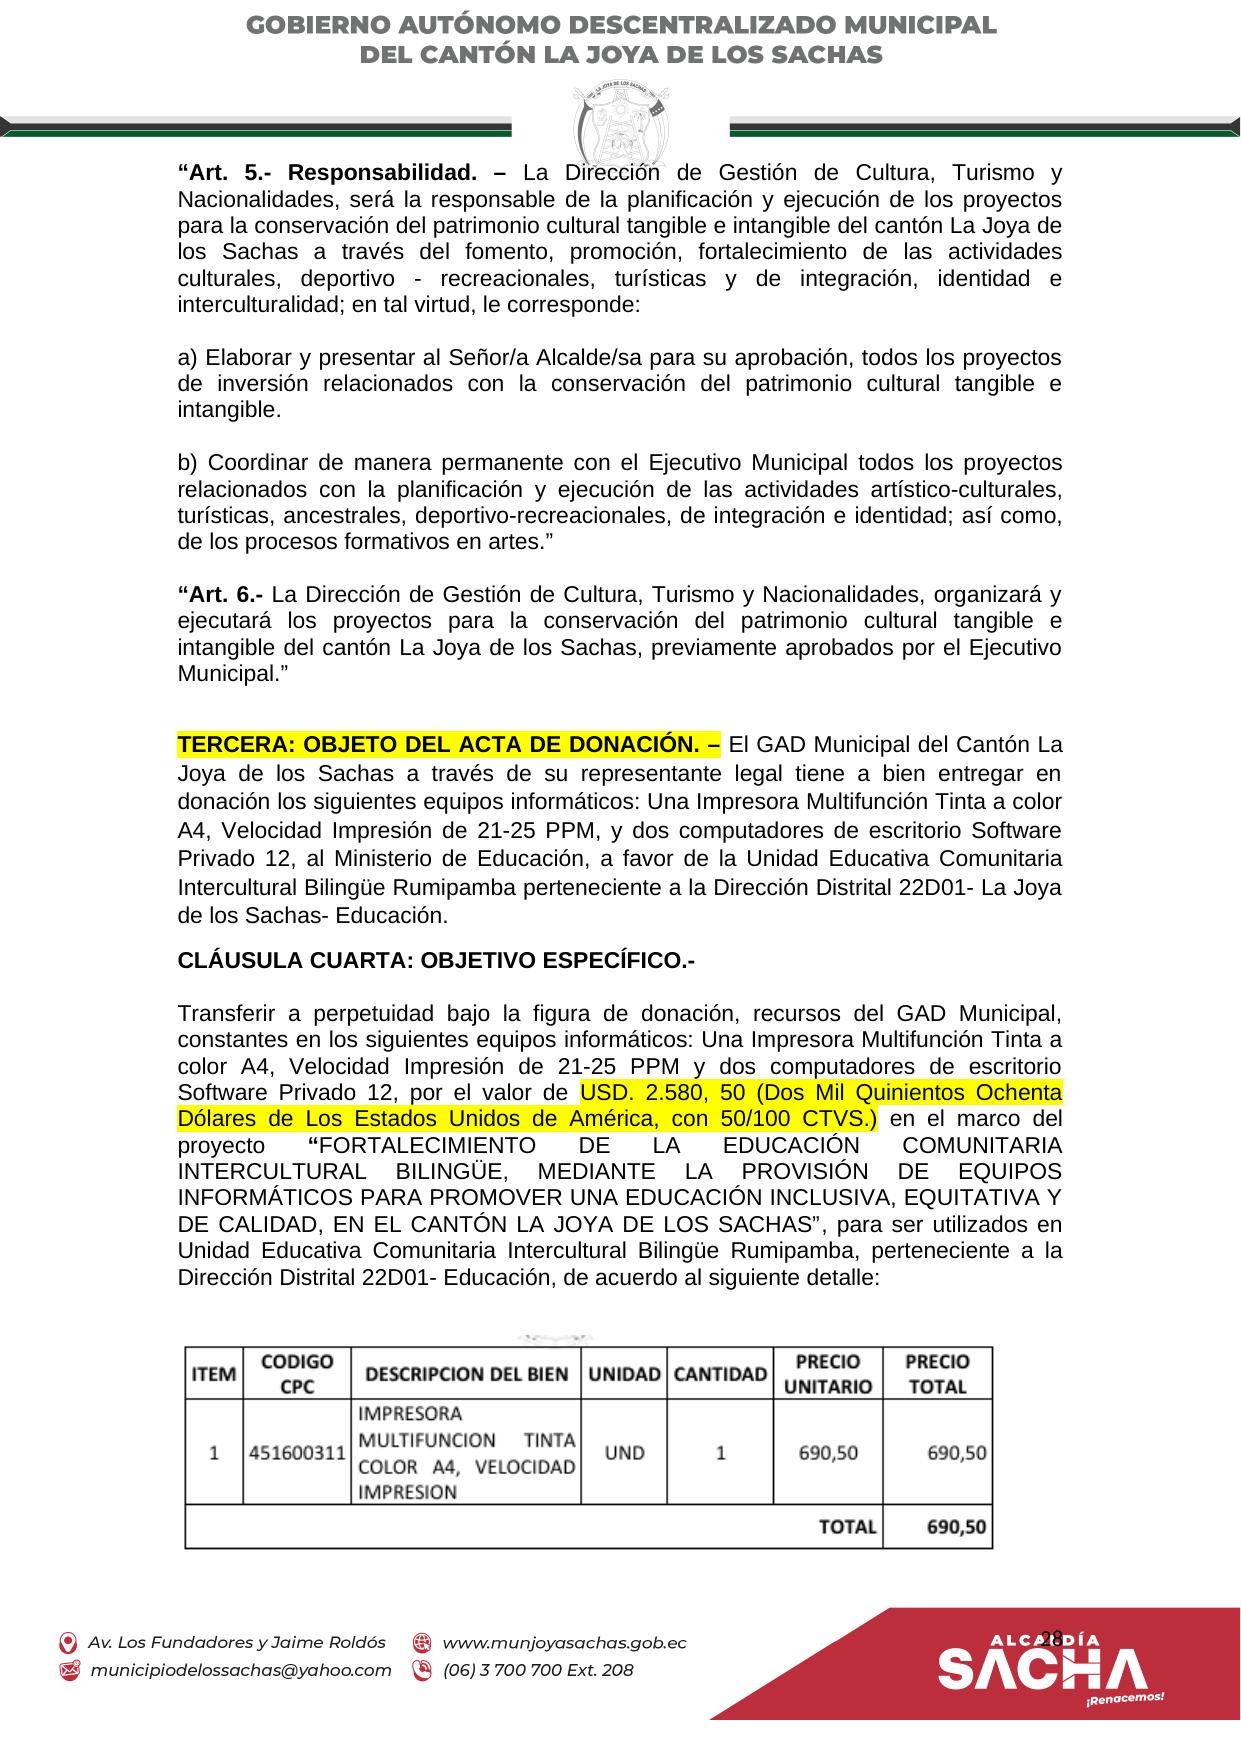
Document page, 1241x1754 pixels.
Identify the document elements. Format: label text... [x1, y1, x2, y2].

text Transferir a perpetuidad bajo la figura de donación, recursos del GAD Municipal, constantes en los siguientes equipos informáticos: Una Impresora Multifunción Tinta a color A4, Velocidad Impresión de 21-25 PPM y dos computadores de escritorio Software Privado 12, por el valor de USD. 2.580, 50 (Dos Mil Quinientos Ochenta Dólares de Los Estados Unidos de América, con 50/100 CTVS.) en el marco del proyecto “FORTALECIMIENTO DE LA EDUCACIÓN COMUNITARIA INTERCULTURAL BILINGÜE, MEDIANTE LA PROVISIÓN DE EQUIPOS INFORMÁTICOS PARA PROMOVER UNA EDUCACIÓN INCLUSIVA, EQUITATIVA Y DE CALIDAD, EN EL CANTÓN LA JOYA DE LOS SACHAS”, para ser utilizados en Unidad Educativa Comunitaria Intercultural Bilingüe Rumipamba, perteneciente a la Dirección Distrital 22D01- Educación, de acuerdo al siguiente detalle: [177, 1105, 1063, 1290]
text Transferir a perpetuidad bajo la figura de donación, recursos del GAD Municipal, constantes en los siguientes equipos informáticos: Una Impresora Multifunción Tinta a color A4, Velocidad Impresión de 21-25 PPM y dos computadores de escritorio Software Privado 12, por el valor de USD. 2.580, 50 (Dos Mil Quinientos Ochenta Dólares de Los Estados Unidos de América, con 50/100 CTVS.) en el marco del proyecto “FORTALECIMIENTO DE LA EDUCACIÓN COMUNITARIA INTERCULTURAL BILINGÜE, MEDIANTE LA PROVISIÓN DE EQUIPOS INFORMÁTICOS PARA PROMOVER UNA EDUCACIÓN INCLUSIVA, EQUITATIVA Y DE CALIDAD, EN EL CANTÓN LA JOYA DE LOS SACHAS”, para ser utilizados en Unidad Educativa Comunitaria Intercultural Bilingüe Rumipamba, perteneciente a la Dirección Distrital 22D01- Educación, de acuerdo al siguiente detalle: [177, 1000, 1063, 1105]
text b) Coordinar de manera permanente con el Ejecutivo Municipal todos los proyectos relacionados con la planificación y ejecución de las actividades artístico-culturales, turísticas, ancestrales, deportivo-recreacionales, de integración e identidad; así como, de los procesos formativos en artes.” [177, 449, 1063, 554]
text CLÁUSULA CUARTA: OBJETIVO ESPECÍFICO.- [177, 947, 1063, 973]
picture [0, 0, 1241, 1721]
text “Art. 6.- La Dirección de Gestión de Cultura, Turismo y Nacionalidades, organizará y ejecutará los proyectos para la conservación del patrimonio cultural tangible e intangible del cantón La Joya de los Sachas, previamente aprobados por el Ejecutivo Municipal.” [177, 581, 1063, 686]
text “Art. 5.- Responsabilidad. – La Dirección de Gestión de Cultura, Turismo y Nacionalidades, será la responsable de la planificación y ejecución de los proyectos para la conservación del patrimonio cultural tangible e intangible del cantón La Joya de los Sachas a través del fomento, promoción, fortalecimiento de las actividades culturales, deportivo - recreacionales, turísticas y de integración, identidad e interculturalidad; en tal virtud, le corresponde: [177, 159, 1063, 317]
text TERCERA: OBJETO DEL ACTA DE DONACIÓN. – El GAD Municipal del Cantón La Joya de los Sachas a través de su representante legal tiene a bien entregar en donación los siguientes equipos informáticos: Una Impresora Multifunción Tinta a color A4, Velocidad Impresión de 21-25 PPM, y dos computadores de escritorio Software Privado 12, al Ministerio de Educación, a favor de la Unidad Educativa Comunitaria Intercultural Bilingüe Rumipamba perteneciente a la Dirección Distrital 22D01- La Joya de los Sachas- Educación. [177, 731, 1063, 928]
text a) Elaborar y presentar al Señor/a Alcalde/sa para su aprobación, todos los proyectos de inversión relacionados con la conservación del patrimonio cultural tangible e intangible. [177, 344, 1063, 423]
